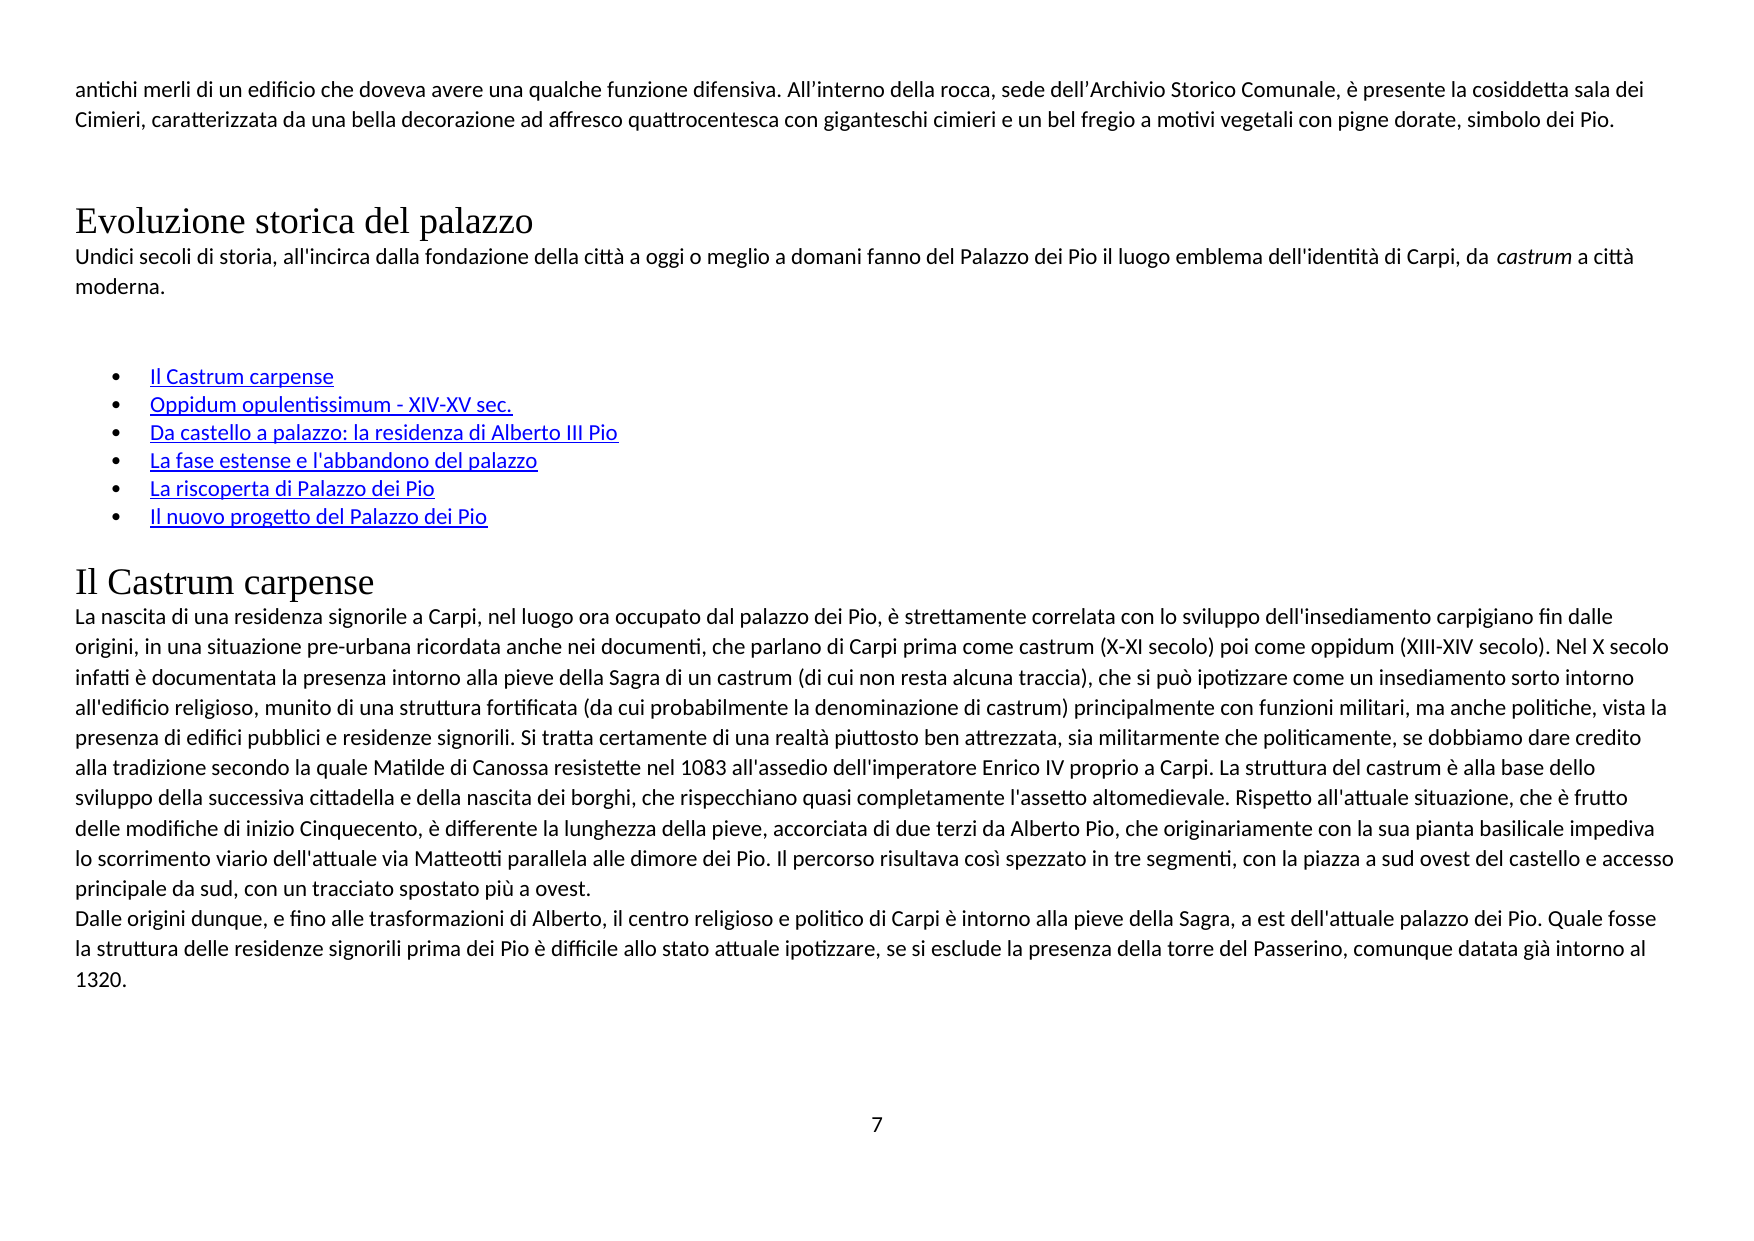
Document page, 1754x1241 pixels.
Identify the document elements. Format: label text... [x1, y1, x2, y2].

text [75, 75, 1679, 133]
list La riscoperta di Palazzo dei Pio [112, 474, 1679, 502]
list Da castello a palazzo: la residenza di Alberto III Pio [112, 418, 1679, 446]
text La nascita di una residenza signorile a Carpi, nel luogo ora occupato dal palazzo dei Pio, è strettamente correlata con lo sviluppo dell'insediamento carpigiano fin dalle origini, in una situazione pre-urbana ricordata anche nei documenti, che parlano di Carpi prima come castrum (X-XI secolo) poi come oppidum (XIII-XIV secolo). Nel X secolo infatti è documentata la presenza intorno alla pieve della Sagra di un castrum (di cui non resta alcuna traccia), che si può ipotizzare come un insediamento sorto intorno all'edificio religioso, munito di una struttura fortificata (da cui probabilmente la denominazione di castrum) principalmente con funzioni militari, ma anche politiche, vista la presenza di edifici pubblici e residenze signorili. Si tratta certamente di una realtà piuttosto ben attrezzata, sia militarmente che politicamente, se dobbiamo dare credito alla tradizione secondo la quale Matilde di Canossa resistette nel 1083 all'assedio dell'imperatore Enrico IV proprio a Carpi. La struttura del castrum è alla base dello sviluppo della successiva cittadella e della nascita dei borghi, che rispecchiano quasi completamente l'assetto altomedievale. Rispetto all'attuale situazione, che è frutto delle modifiche di inizio Cinquecento, è differente la lunghezza della pieve, accorciata di due terzi da Alberto Pio, che originariamente con la sua pianta basilicale impediva lo scorrimento viario dell'attuale via Matteotti parallela alle dimore dei Pio. Il percorso risultava così spezzato in tre segmenti, con la piazza a sud ovest del castello e accesso principale da sud, con un tracciato spostato più a ovest. Dalle origini dunque, e fino alle trasformazioni di Alberto, il centro religioso e politico di Carpi è intorno alla pieve della Sagra, a est dell'attuale palazzo dei Pio. Quale fosse la struttura delle residenze signorili prima dei Pio è difficile allo stato attuale ipotizzare, se si esclude la presenza della torre del Passerino, comunque datata già intorno al 1320. [75, 602, 1679, 993]
list La fase estense e l'abbandono del palazzo [112, 446, 1679, 474]
text Undici secoli di storia, all'incirca dalla fondazione della città a oggi o meglio a domani fanno del Palazzo dei Pio il luogo emblema dell'identità di Carpi, da castrum a città moderna. [75, 242, 1679, 331]
list Il nuovo progetto del Palazzo dei Pio [112, 502, 1679, 530]
list Oppidum opulentissimum - XIV-XV sec. [112, 390, 1679, 418]
list Il Castrum carpense [112, 362, 1679, 390]
subtitle Evoluzione storica del palazzo [75, 199, 1679, 242]
subtitle Il Castrum carpense [75, 559, 1679, 602]
